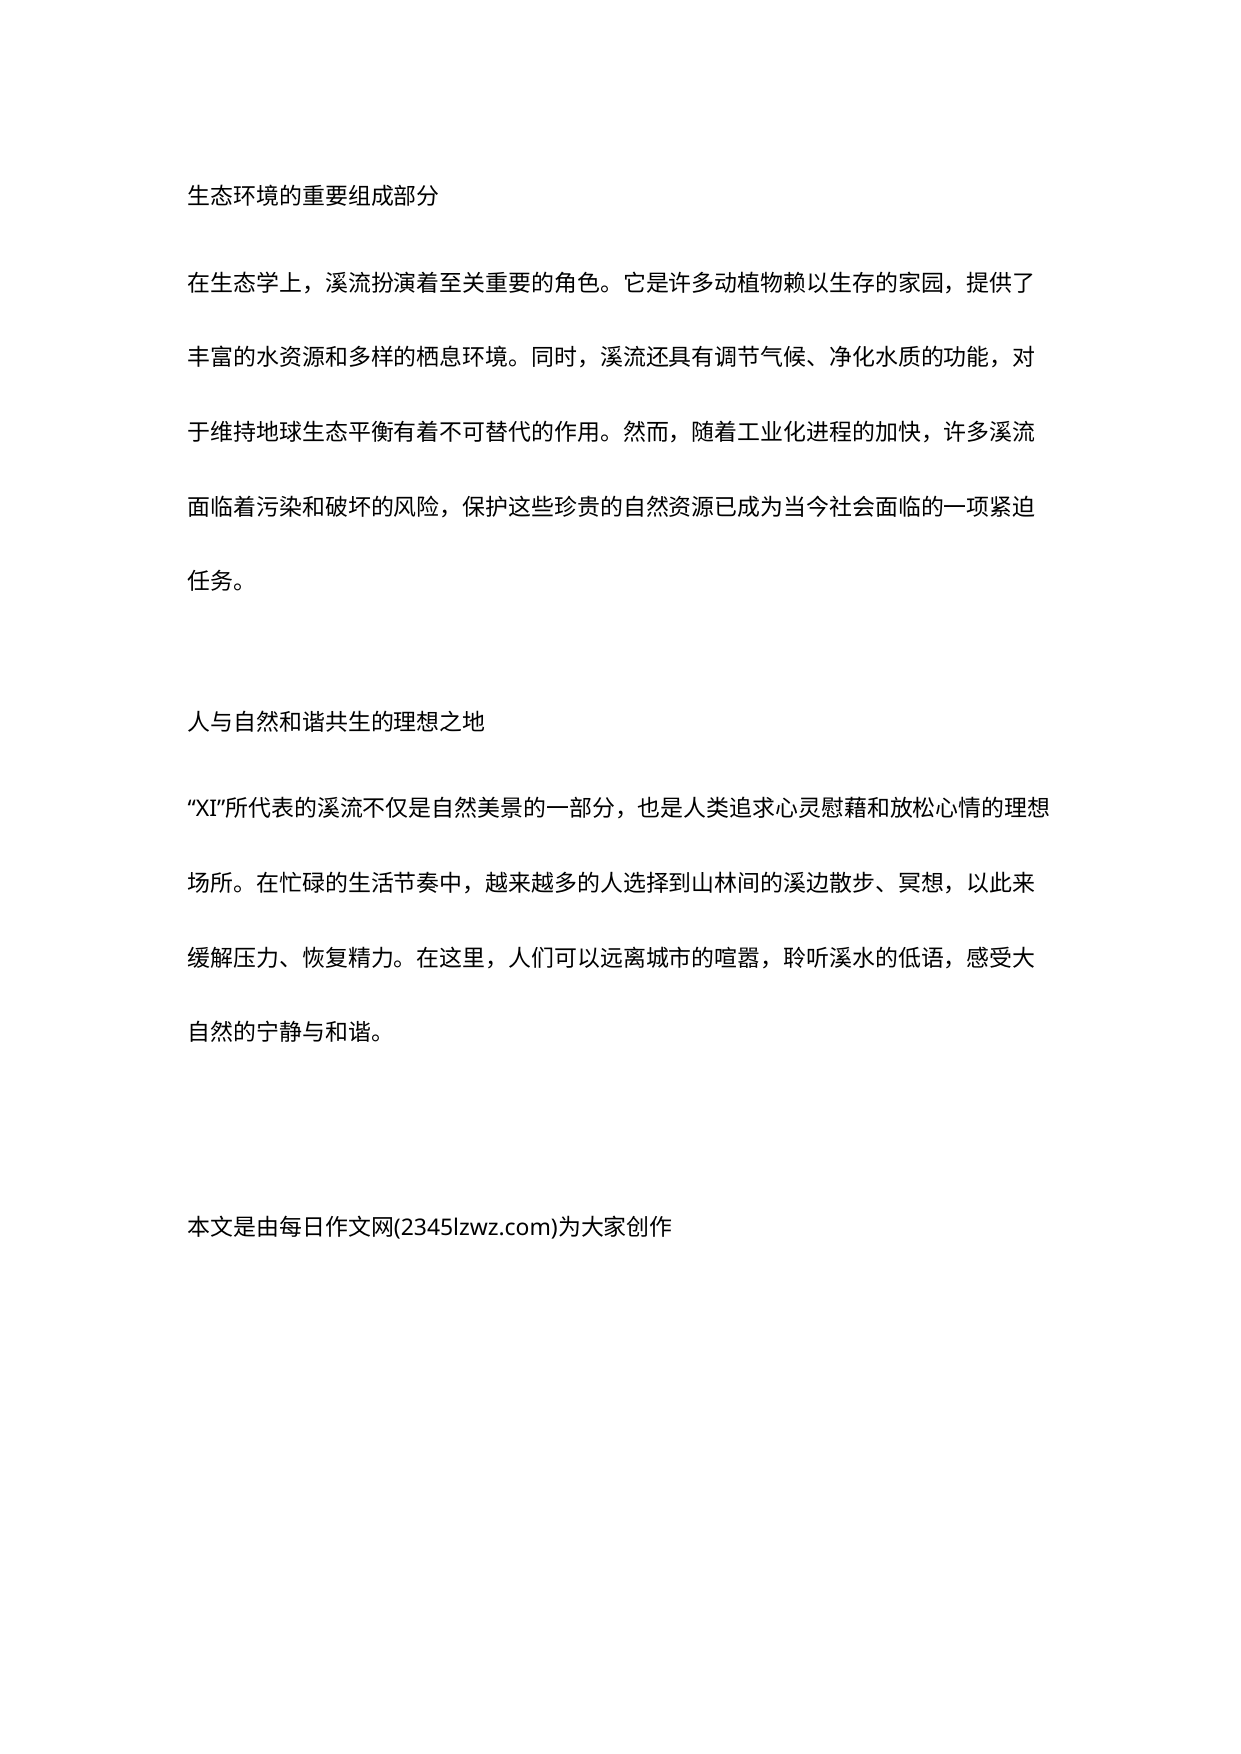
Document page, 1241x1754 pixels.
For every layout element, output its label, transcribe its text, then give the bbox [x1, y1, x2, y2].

text “XI”所代表的溪流不仅是自然美景的一部分，也是人类追求心灵慰藉和放松心情的理想场所。在忙碌的生活节奏中，越来越多的人选择到山林间的溪边散步、冥想，以此来缓解压力、恢复精力。在这里，人们可以远离城市的喧嚣，聆听溪水的低语，感受大自然的宁静与和谐。 [187, 774, 1053, 1063]
text 人与自然和谐共生的理想之地 [187, 688, 1053, 753]
text 生态环境的重要组成部分 [187, 162, 1053, 227]
text 在生态学上，溪流扮演着至关重要的角色。它是许多动植物赖以生存的家园，提供了丰富的水资源和多样的栖息环境。同时，溪流还具有调节气候、净化水质的功能，对于维持地球生态平衡有着不可替代的作用。然而，随着工业化进程的加快，许多溪流面临着污染和破坏的风险，保护这些珍贵的自然资源已成为当今社会面临的一项紧迫任务。 [187, 248, 1053, 612]
text 本文是由每日作文网(2345lzwz.com)为大家创作 [187, 1193, 1053, 1258]
